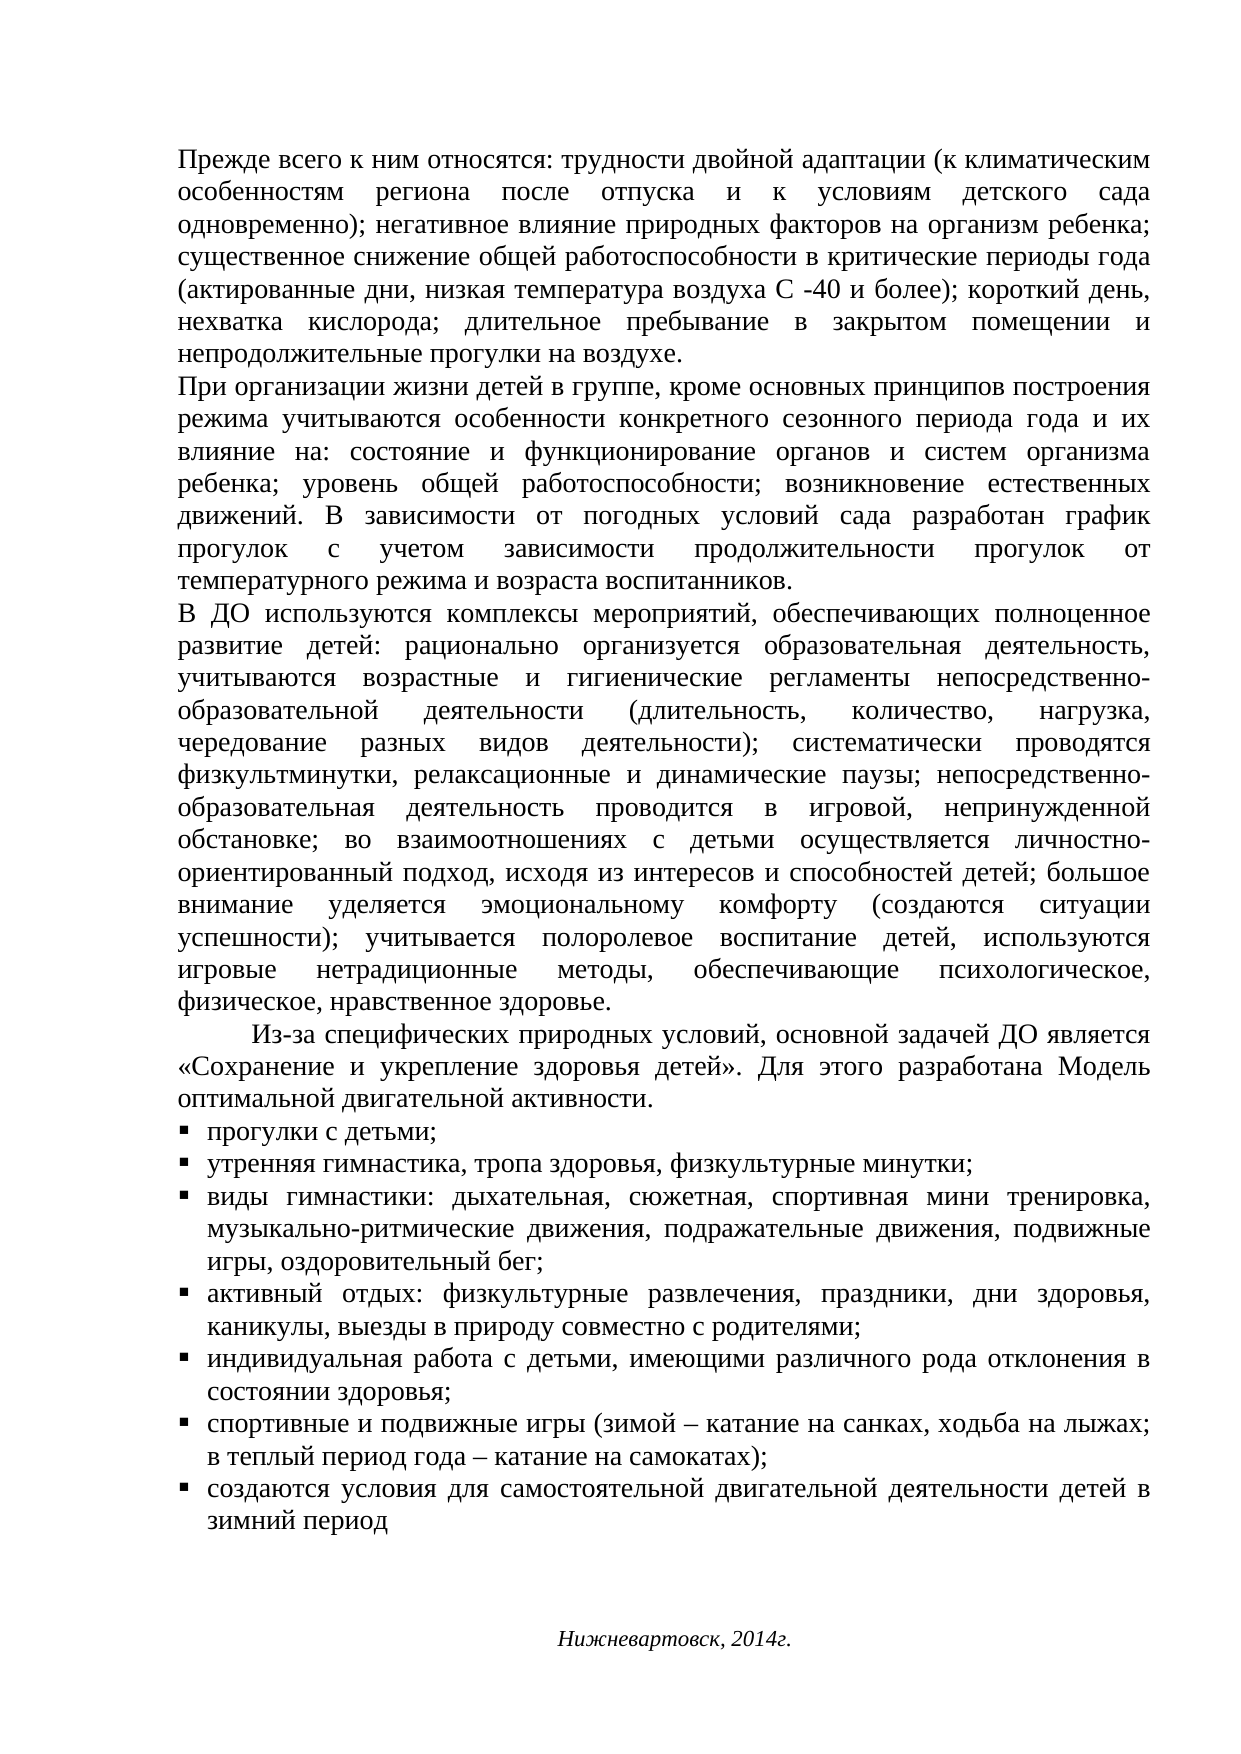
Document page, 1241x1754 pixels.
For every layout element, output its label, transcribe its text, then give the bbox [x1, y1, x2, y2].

text Из-за специфических природных условий, основной задачей ДО является «Сохранение и укрепление здоровья детей». Для этого разработана Модель оптимальной двигательной активности. [177, 1017, 1152, 1114]
list виды гимнастики: дыхательная, сюжетная, спортивная мини тренировка, музыкально-ритмические движения, подражательные движения, подвижные игры, оздоровительный бег; [177, 1179, 1152, 1276]
text При организации жизни детей в группе, кроме основных принципов построения режима учитываются особенности конкретного сезонного периода года и их влияние на: состояние и функционирование органов и систем организма ребенка; уровень общей работоспособности; возникновение естественных движений. В зависимости от погодных условий сада разработан график прогулок с учетом зависимости продолжительности прогулок от температурного режима и возраста воспитанников. [140, 369, 1152, 596]
list спортивные и подвижные игры (зимой – катание на санках, ходьба на лыжах; в теплый период года – катание на самокатах); [177, 1406, 1152, 1471]
text Прежде всего к ним относятся: трудности двойной адаптации (к климатическим особенностям региона после отпуска и к условиям детского сада одновременно); негативное влияние природных факторов на организм ребенка; существенное снижение общей работоспособности в критические периоды года (актированные дни, низкая температура воздуха С -40 и более); короткий день, нехватка кислорода; длительное пребывание в закрытом помещении и непродолжительные прогулки на воздухе. [177, 142, 1152, 369]
text В ДО используются комплексы мероприятий, обеспечивающих полноценное развитие детей: рационально организуется образовательная деятельность, учитываются возрастные и гигиенические регламенты непосредственно-образовательной деятельности (длительность, количество, нагрузка, чередование разных видов деятельности); систематически проводятся физкультминутки, релаксационные и динамические паузы; непосредственно-образовательная деятельность проводится в игровой, непринужденной обстановке; во взаимоотношениях с детьми осуществляется личностно-ориентированный подход, исходя из интересов и способностей детей; большое внимание уделяется эмоциональному комфорту (создаются ситуации успешности); учитывается полоролевое воспитание детей, используются игровые нетрадиционные методы, обеспечивающие психологическое, физическое, нравственное здоровье. [140, 596, 1152, 1017]
list утренняя гимнастика, тропа здоровья, физкультурные минутки; [177, 1146, 1152, 1179]
list индивидуальная работа с детьми, имеющими различного рода отклонения в состоянии здоровья; [177, 1341, 1152, 1406]
list активный отдых: физкультурные развлечения, праздники, дни здоровья, каникулы, выезды в природу совместно с родителями; [177, 1276, 1152, 1341]
list прогулки с детьми; [177, 1114, 1152, 1146]
list создаются условия для самостоятельной двигательной деятельности детей в зимний период [177, 1471, 1152, 1536]
